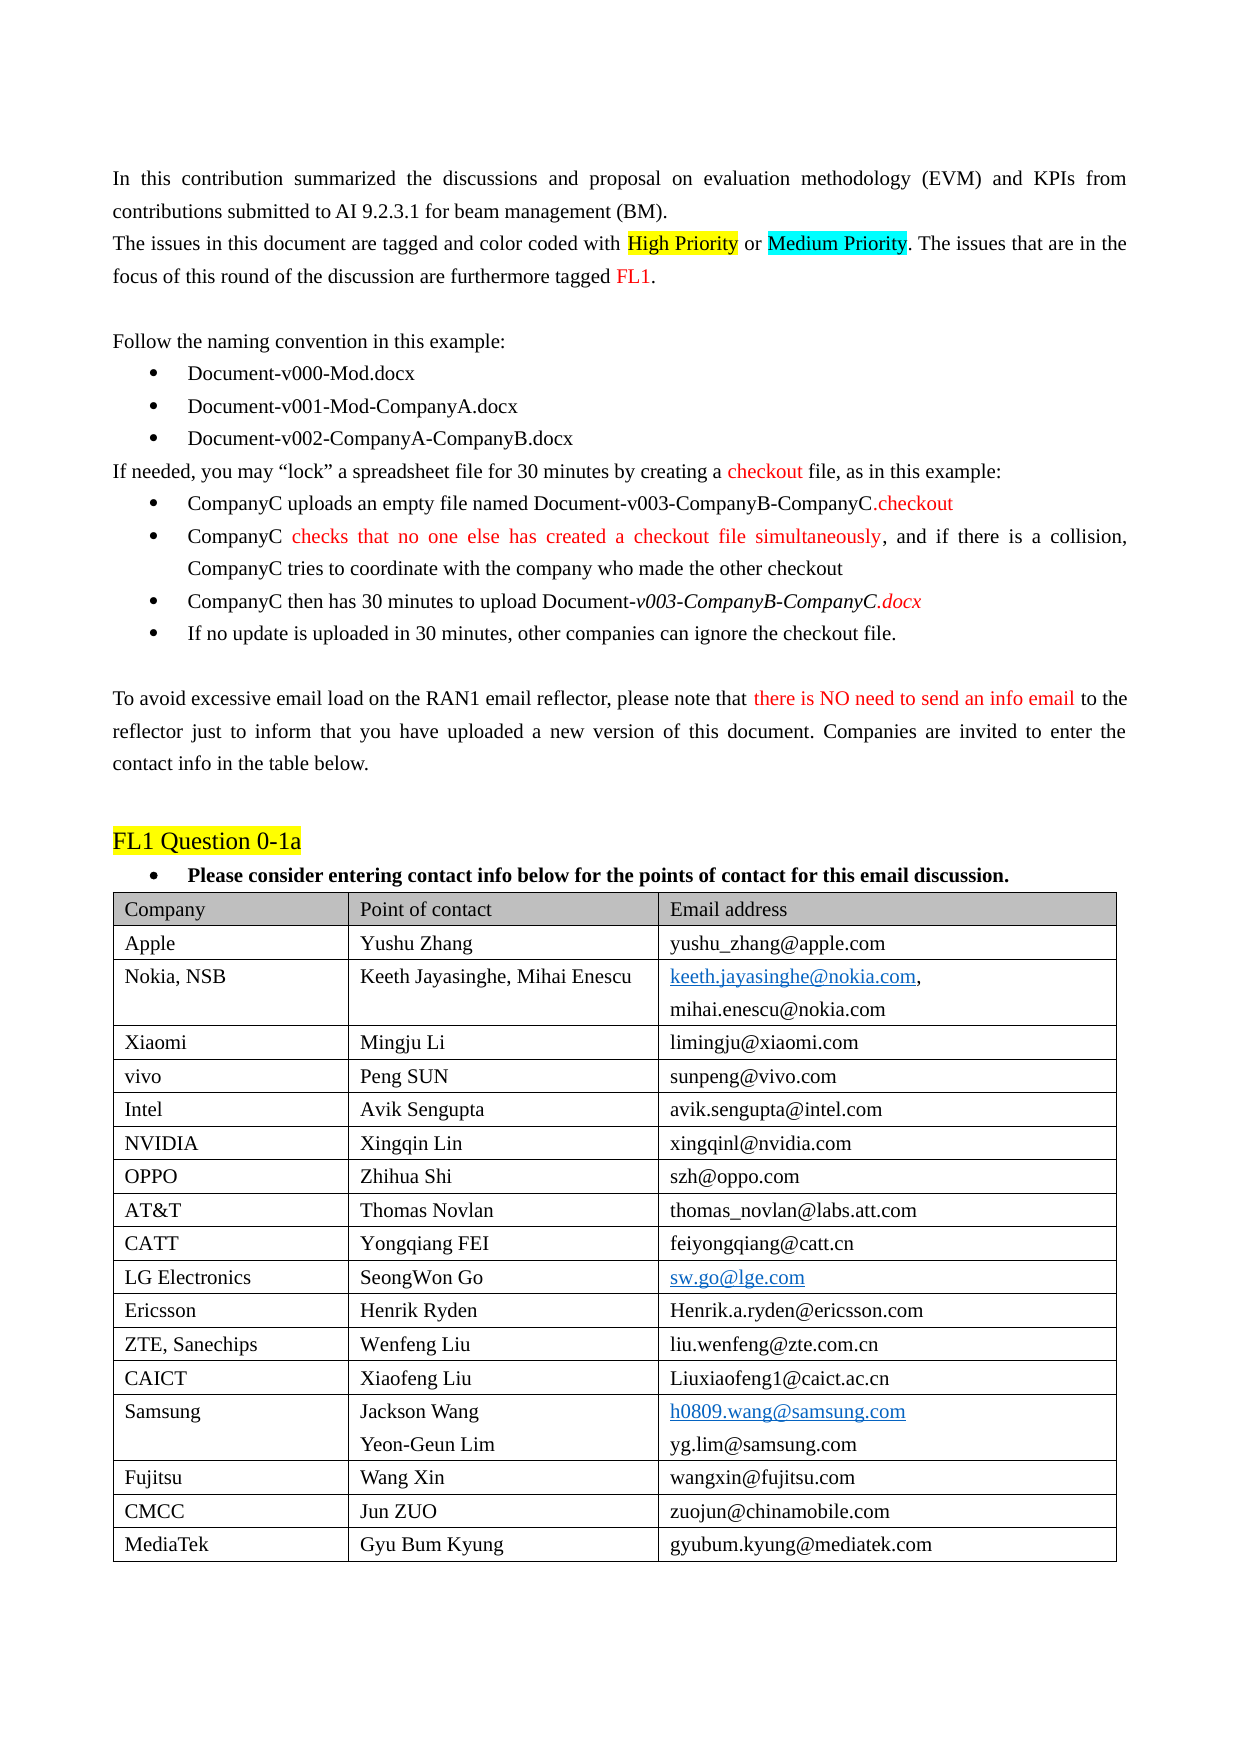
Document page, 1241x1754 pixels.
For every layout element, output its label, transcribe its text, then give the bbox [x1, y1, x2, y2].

table_cell Jun ZUO [349, 1495, 658, 1527]
table_cell Yongqiang FEI [349, 1227, 658, 1260]
table_cell Xiaofeng Liu [349, 1361, 658, 1394]
table_cell Wang Xin [349, 1461, 658, 1493]
list CompanyC uploads an empty file named Document-v003-CompanyB-CompanyC.checkout [150, 487, 1128, 519]
table_cell CATT [114, 1227, 348, 1260]
table_cell Jackson Wang Yeon-Geun Lim [349, 1395, 658, 1460]
table_cell sunpeng@vivo.com [659, 1060, 1116, 1092]
table_header Company [114, 893, 348, 925]
table_cell Wenfeng Liu [349, 1328, 658, 1360]
table_cell keeth.jayasinghe@nokia.com, mihai.enescu@nokia.com [659, 960, 1116, 1025]
table_cell vivo [114, 1060, 348, 1092]
table_cell yushu_zhang@apple.com [659, 926, 1116, 959]
table_header Point of contact [349, 893, 658, 925]
table_cell Henrik Ryden [349, 1294, 658, 1327]
table_cell sw.go@lge.com [659, 1261, 1116, 1293]
list Document-v000-Mod.docx [150, 357, 1128, 389]
table_cell Gyu Bum Kyung [349, 1528, 658, 1561]
text Follow the naming convention in this example: [112, 324, 1128, 357]
table_cell Xingqin Lin [349, 1127, 658, 1159]
table_cell NVIDIA [114, 1127, 348, 1159]
list Please consider entering contact info below for the points of contact for this email discussion. [150, 859, 1128, 892]
table_cell Samsung [114, 1395, 348, 1460]
list If no update is uploaded in 30 minutes, other companies can ignore the checkout file. [150, 617, 1128, 649]
table_cell gyubum.kyung@mediatek.com [659, 1528, 1116, 1561]
text If needed, you may “lock” a spreadsheet file for 30 minutes by creating a checkout file, as in this example: [112, 454, 1128, 487]
text The issues in this document are tagged and color coded with High Priority or Medium Priority. The issues that are in the focus of this round of the discussion are furthermore tagged FL1. [112, 227, 1128, 292]
subtitle FL1 Question 0-1a [112, 824, 1128, 857]
table_cell limingju@xiaomi.com [659, 1026, 1116, 1058]
table_cell Zhihua Shi [349, 1160, 658, 1193]
table_cell Nokia, NSB [114, 960, 348, 1025]
table_cell Thomas Novlan [349, 1194, 658, 1226]
table_cell ZTE, Sanechips [114, 1328, 348, 1360]
table_cell szh@oppo.com [659, 1160, 1116, 1193]
table_cell zuojun@chinamobile.com [659, 1495, 1116, 1527]
table_cell Mingju Li [349, 1026, 658, 1058]
table_cell Peng SUN [349, 1060, 658, 1092]
table_cell CMCC [114, 1495, 348, 1527]
table_cell xingqinl@nvidia.com [659, 1127, 1116, 1159]
table_header Email address [659, 893, 1116, 925]
table_cell Xiaomi [114, 1026, 348, 1058]
list CompanyC then has 30 minutes to upload Document-v003-CompanyB-CompanyC.docx [150, 584, 1128, 617]
table_cell Liuxiaofeng1@caict.ac.cn [659, 1361, 1116, 1394]
table_cell Keeth Jayasinghe, Mihai Enescu [349, 960, 658, 1025]
table_cell CAICT [114, 1361, 348, 1394]
table_cell LG Electronics [114, 1261, 348, 1293]
table_cell wangxin@fujitsu.com [659, 1461, 1116, 1493]
list CompanyC checks that no one else has created a checkout file simultaneously, and if there is a collision, CompanyC tries to coordinate with the company who made the other checkout [150, 519, 1128, 584]
table_cell MediaTek [114, 1528, 348, 1561]
table_cell Henrik.a.ryden@ericsson.com [659, 1294, 1116, 1327]
table_cell Fujitsu [114, 1461, 348, 1493]
table_cell Intel [114, 1093, 348, 1126]
table_cell liu.wenfeng@zte.com.cn [659, 1328, 1116, 1360]
text In this contribution summarized the discussions and proposal on evaluation methodology (EVM) and KPIs from contributions submitted to AI 9.2.3.1 for beam management (BM). [112, 162, 1128, 227]
table_cell Ericsson [114, 1294, 348, 1327]
table_cell AT&T [114, 1194, 348, 1226]
list Document-v001-Mod-CompanyA.docx [150, 389, 1128, 422]
table_cell avik.sengupta@intel.com [659, 1093, 1116, 1126]
table_cell Yushu Zhang [349, 926, 658, 959]
list Document-v002-CompanyA-CompanyB.docx [150, 422, 1128, 454]
table_cell feiyongqiang@catt.cn [659, 1227, 1116, 1260]
table_cell SeongWon Go [349, 1261, 658, 1293]
text To avoid excessive email load on the RAN1 email reflector, please note that there is NO need to send an info email to the reflector just to inform that you have uploaded a new version of this document. Companies are invited to enter the contact info in the table below. [112, 682, 1128, 779]
table_cell thomas_novlan@labs.att.com [659, 1194, 1116, 1226]
table_cell h0809.wang@samsung.com yg.lim@samsung.com [659, 1395, 1116, 1460]
table_cell OPPO [114, 1160, 348, 1193]
table_cell Apple [114, 926, 348, 959]
table_cell Avik Sengupta [349, 1093, 658, 1126]
